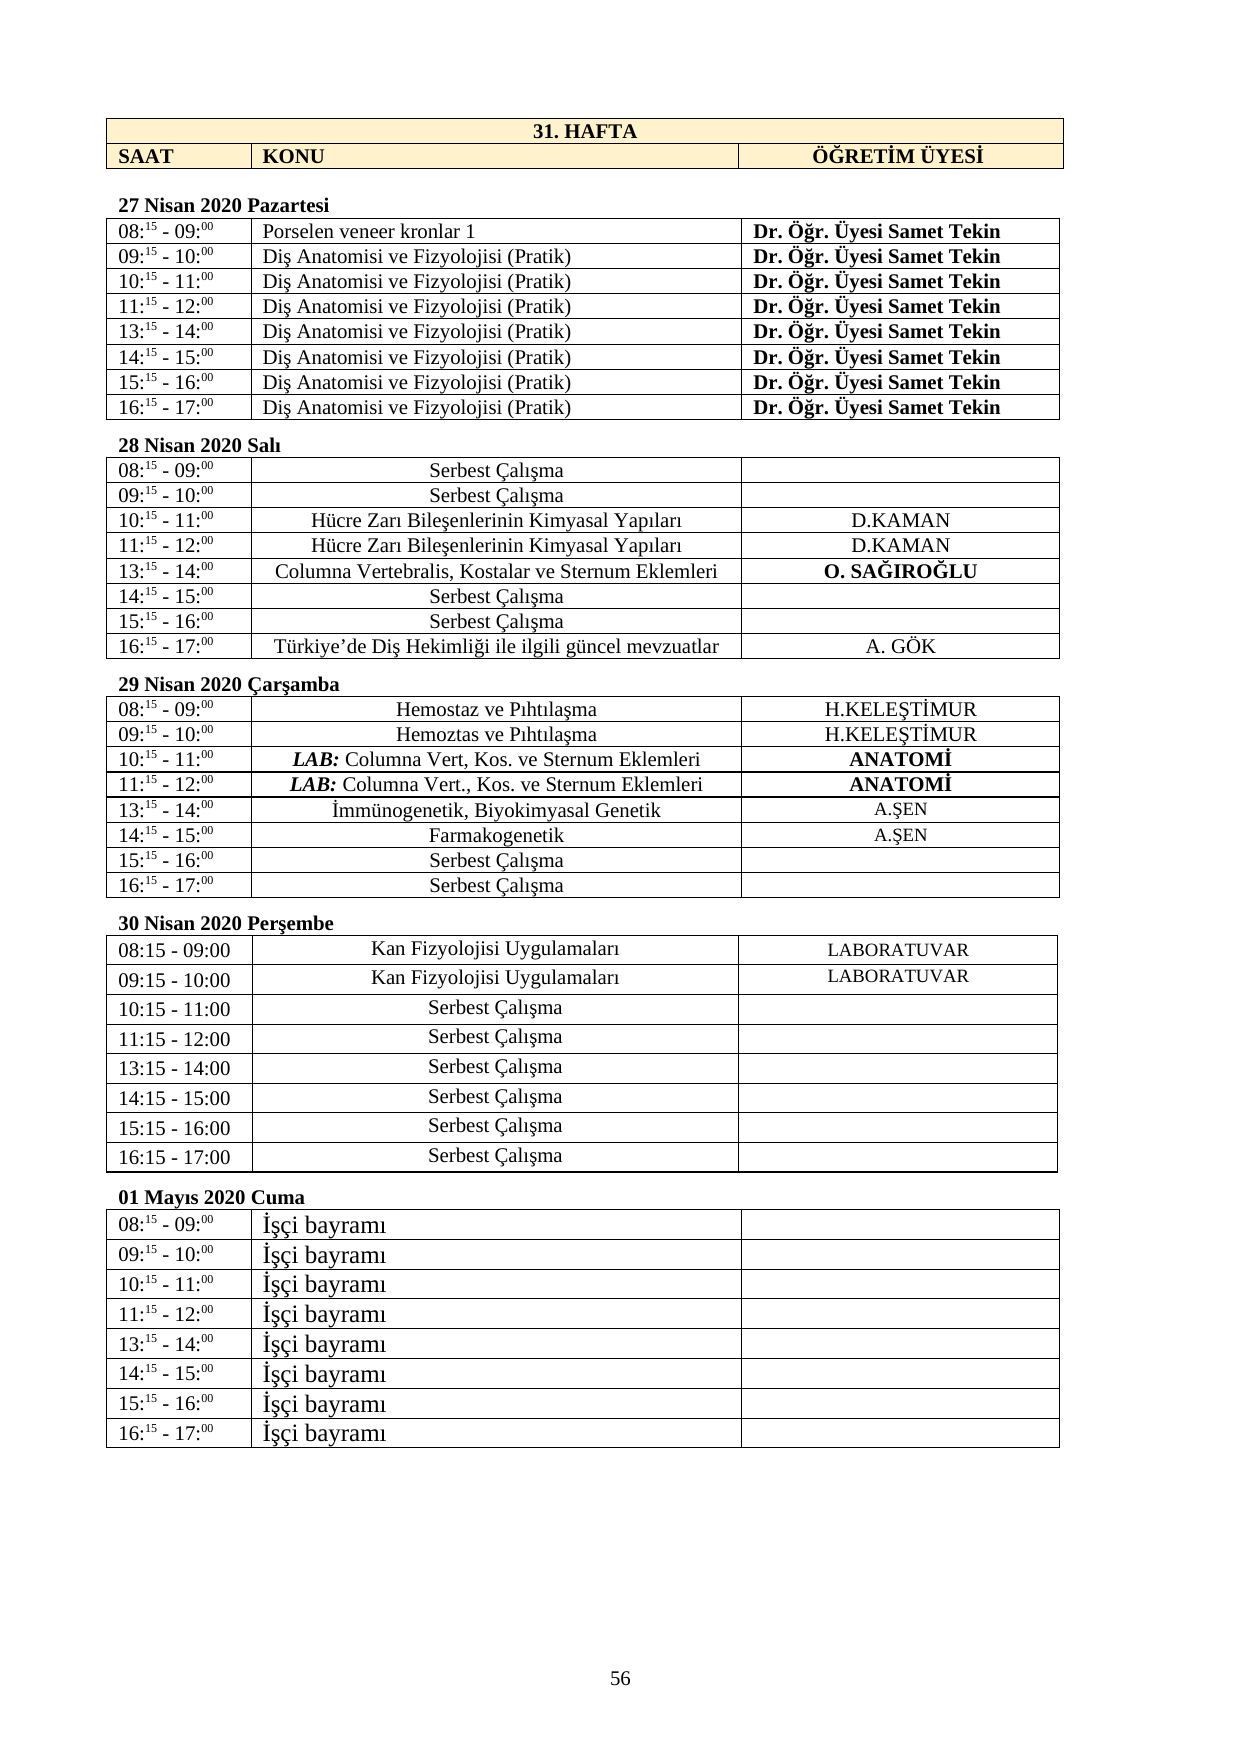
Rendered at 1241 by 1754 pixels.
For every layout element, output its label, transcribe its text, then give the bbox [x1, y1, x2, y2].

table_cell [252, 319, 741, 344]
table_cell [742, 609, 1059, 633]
text 27 Nisan 2020 Pazartesi [118, 193, 1122, 217]
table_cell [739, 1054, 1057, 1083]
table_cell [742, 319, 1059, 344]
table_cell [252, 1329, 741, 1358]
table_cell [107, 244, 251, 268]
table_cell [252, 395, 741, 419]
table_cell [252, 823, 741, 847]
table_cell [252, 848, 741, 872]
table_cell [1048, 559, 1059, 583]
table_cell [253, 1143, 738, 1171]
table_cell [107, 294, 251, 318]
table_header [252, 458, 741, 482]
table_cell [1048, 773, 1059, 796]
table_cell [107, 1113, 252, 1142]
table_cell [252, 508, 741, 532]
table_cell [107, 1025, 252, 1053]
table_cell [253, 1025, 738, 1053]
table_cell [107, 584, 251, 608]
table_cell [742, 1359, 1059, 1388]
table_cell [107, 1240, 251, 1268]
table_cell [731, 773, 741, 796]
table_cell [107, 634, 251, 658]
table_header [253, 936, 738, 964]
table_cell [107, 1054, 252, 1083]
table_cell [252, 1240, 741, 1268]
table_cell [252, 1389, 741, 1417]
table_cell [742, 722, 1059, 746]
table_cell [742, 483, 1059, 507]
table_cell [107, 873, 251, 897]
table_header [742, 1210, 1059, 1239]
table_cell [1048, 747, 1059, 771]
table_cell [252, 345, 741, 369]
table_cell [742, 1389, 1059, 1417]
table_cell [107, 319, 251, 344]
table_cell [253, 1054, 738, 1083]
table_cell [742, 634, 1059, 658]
text 28 Nisan 2020 Salı [118, 432, 1122, 457]
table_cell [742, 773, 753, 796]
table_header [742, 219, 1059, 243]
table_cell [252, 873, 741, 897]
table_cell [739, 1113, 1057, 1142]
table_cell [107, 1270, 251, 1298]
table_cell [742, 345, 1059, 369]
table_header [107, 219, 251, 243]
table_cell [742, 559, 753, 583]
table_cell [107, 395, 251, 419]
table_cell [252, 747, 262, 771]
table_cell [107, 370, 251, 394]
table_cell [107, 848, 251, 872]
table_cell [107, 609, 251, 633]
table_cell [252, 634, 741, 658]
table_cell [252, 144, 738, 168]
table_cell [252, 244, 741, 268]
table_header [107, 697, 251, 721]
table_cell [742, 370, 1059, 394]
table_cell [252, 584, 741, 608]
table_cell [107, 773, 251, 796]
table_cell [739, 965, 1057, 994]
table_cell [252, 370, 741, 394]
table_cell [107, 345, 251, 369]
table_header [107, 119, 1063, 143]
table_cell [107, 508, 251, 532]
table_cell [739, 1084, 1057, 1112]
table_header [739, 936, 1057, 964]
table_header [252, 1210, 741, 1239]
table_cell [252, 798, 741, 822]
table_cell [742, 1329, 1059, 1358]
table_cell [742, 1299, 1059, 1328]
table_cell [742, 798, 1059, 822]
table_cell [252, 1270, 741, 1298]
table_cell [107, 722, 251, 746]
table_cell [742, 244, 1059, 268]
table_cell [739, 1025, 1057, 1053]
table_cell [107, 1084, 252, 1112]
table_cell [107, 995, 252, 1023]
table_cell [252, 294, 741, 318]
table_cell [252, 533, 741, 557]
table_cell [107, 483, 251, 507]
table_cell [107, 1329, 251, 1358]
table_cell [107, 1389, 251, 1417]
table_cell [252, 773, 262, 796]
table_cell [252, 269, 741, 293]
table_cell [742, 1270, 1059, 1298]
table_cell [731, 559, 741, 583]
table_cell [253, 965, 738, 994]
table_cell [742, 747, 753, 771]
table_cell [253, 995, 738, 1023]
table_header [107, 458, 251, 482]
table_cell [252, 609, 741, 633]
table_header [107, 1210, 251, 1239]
text 01 Mayıs 2020 Cuma [118, 1185, 1122, 1209]
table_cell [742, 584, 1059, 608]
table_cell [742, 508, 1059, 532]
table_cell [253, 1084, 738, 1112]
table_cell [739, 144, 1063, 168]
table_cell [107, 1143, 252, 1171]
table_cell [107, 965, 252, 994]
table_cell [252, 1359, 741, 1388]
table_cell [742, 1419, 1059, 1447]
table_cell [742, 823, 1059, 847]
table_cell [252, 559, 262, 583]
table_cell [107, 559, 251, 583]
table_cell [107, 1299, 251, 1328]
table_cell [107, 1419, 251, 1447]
text 29 Nisan 2020 Çarşamba [118, 672, 1122, 696]
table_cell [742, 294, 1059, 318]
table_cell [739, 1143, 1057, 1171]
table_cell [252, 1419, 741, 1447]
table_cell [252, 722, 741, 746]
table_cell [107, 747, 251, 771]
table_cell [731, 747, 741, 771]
text 30 Nisan 2020 Perşembe [118, 911, 1122, 935]
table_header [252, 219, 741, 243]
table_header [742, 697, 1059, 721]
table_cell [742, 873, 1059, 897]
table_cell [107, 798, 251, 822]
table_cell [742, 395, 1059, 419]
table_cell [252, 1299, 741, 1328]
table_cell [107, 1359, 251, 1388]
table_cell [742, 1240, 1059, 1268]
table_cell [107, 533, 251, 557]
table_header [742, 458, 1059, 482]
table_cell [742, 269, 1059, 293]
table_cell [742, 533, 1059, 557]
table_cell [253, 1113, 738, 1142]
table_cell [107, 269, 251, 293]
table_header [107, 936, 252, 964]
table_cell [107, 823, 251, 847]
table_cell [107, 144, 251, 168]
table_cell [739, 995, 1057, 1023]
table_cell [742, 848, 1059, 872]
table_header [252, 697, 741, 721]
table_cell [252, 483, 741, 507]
